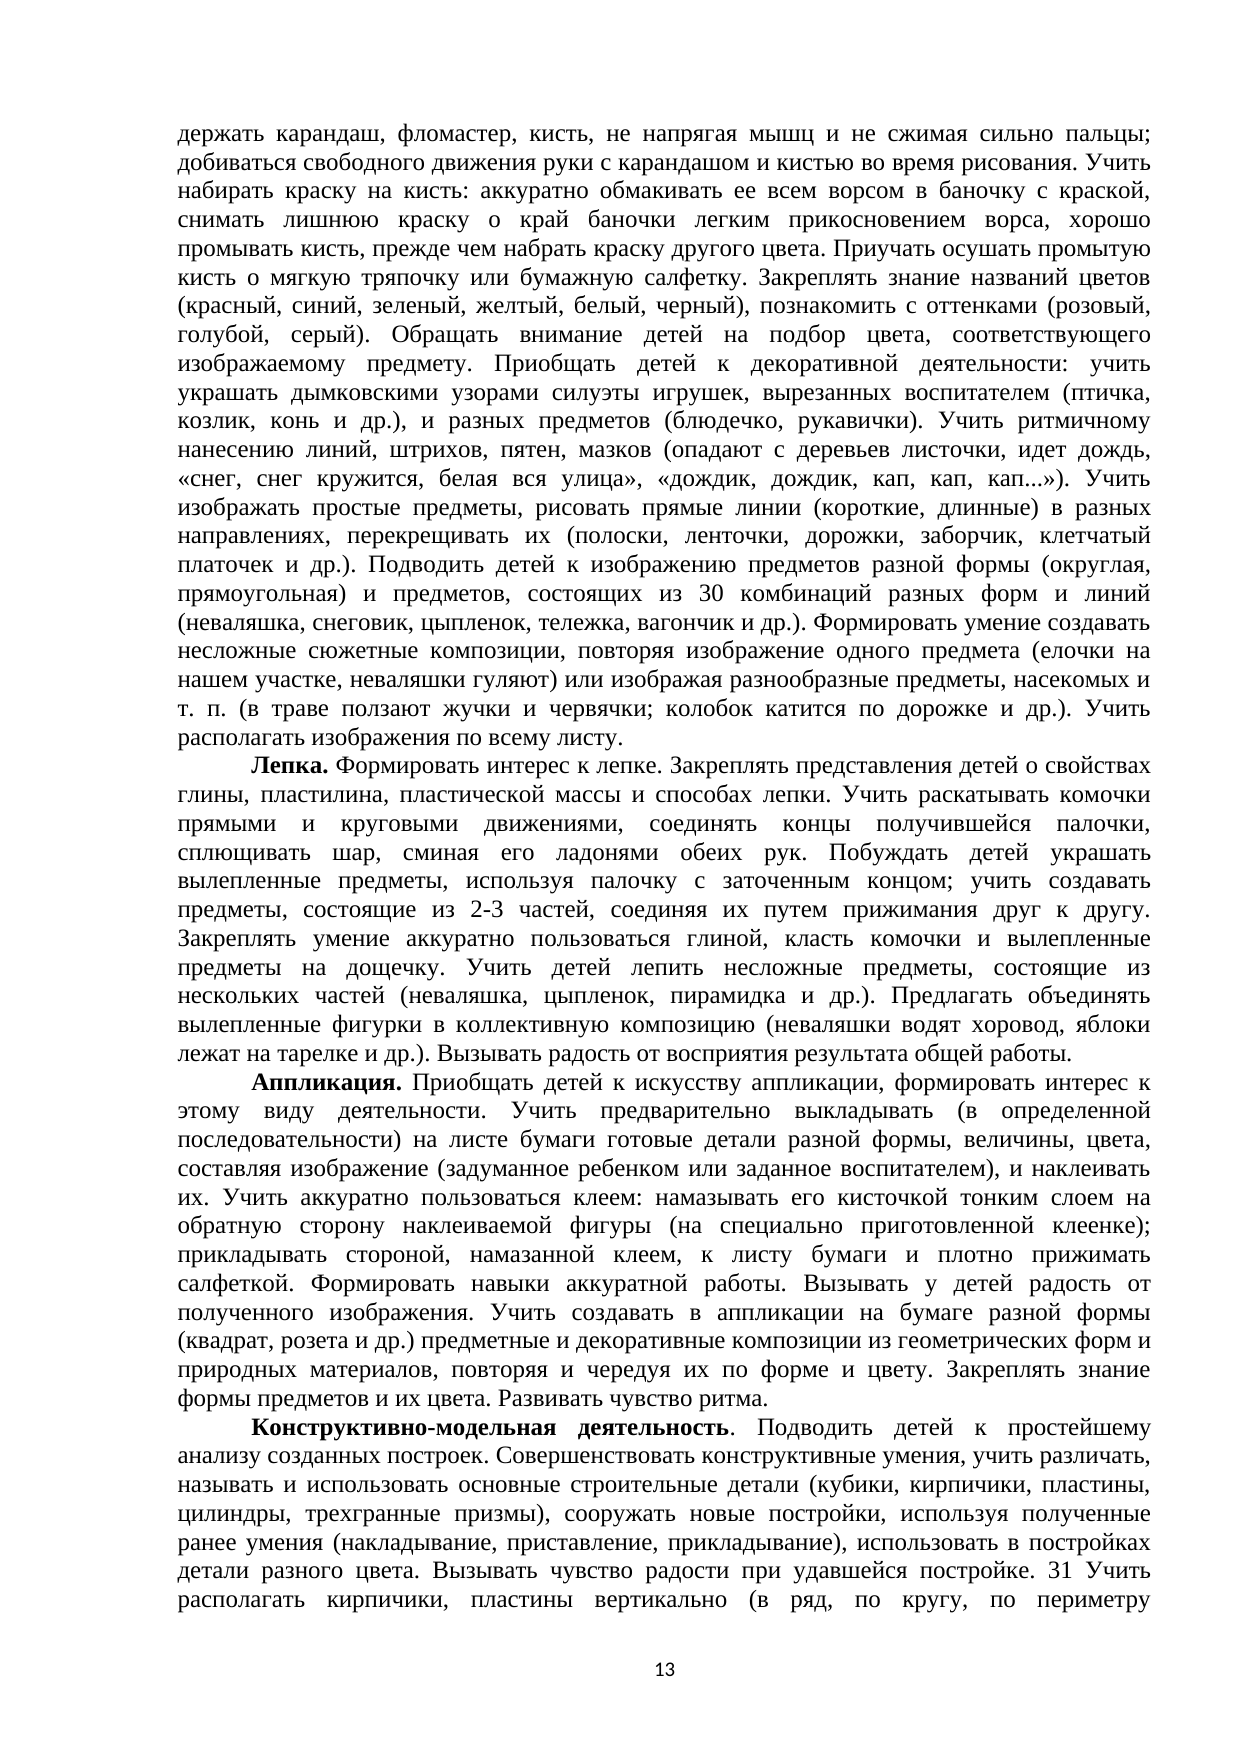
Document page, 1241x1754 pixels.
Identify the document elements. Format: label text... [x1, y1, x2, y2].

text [177, 118, 1152, 751]
text Лепка. Формировать интерес к лепке. Закреплять представления детей о свойствах глины, пластилина, пластической массы и способах лепки. Учить раскатывать комочки прямыми и круговыми движениями, соединять концы получившейся палочки, сплющивать шар, сминая его ладонями обеих рук. Побуждать детей украшать вылепленные предметы, используя палочку с заточенным концом; учить создавать предметы, состоящие из 2-3 частей, соединяя их путем прижимания друг к другу. Закреплять умение аккуратно пользоваться глиной, класть комочки и вылепленные предметы на дощечку. Учить детей лепить несложные предметы, состоящие из нескольких частей (неваляшка, цыпленок, пирамидка и др.). Предлагать объединять вылепленные фигурки в коллективную композицию (неваляшки водят хоровод, яблоки лежат на тарелке и др.). Вызывать радость от восприятия результата общей работы. [177, 751, 1152, 1067]
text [177, 1412, 1152, 1613]
text Аппликация. Приобщать детей к искусству аппликации, формировать интерес к этому виду деятельности. Учить предварительно выкладывать (в определенной последовательности) на листе бумаги готовые детали разной формы, величины, цвета, составляя изображение (задуманное ребенком или заданное воспитателем), и наклеивать их. Учить аккуратно пользоваться клеем: намазывать его кисточкой тонким слоем на обратную сторону наклеиваемой фигуры (на специально приготовленной клеенке); прикладывать стороной, намазанной клеем, к листу бумаги и плотно прижимать салфеткой. Формировать навыки аккуратной работы. Вызывать у детей радость от полученного изображения. Учить создавать в аппликации на бумаге разной формы (квадрат, розета и др.) предметные и декоративные композиции из геометрических форм и природных материалов, повторяя и чередуя их по форме и цвету. Закреплять знание формы предметов и их цвета. Развивать чувство ритма. [177, 1067, 1152, 1412]
